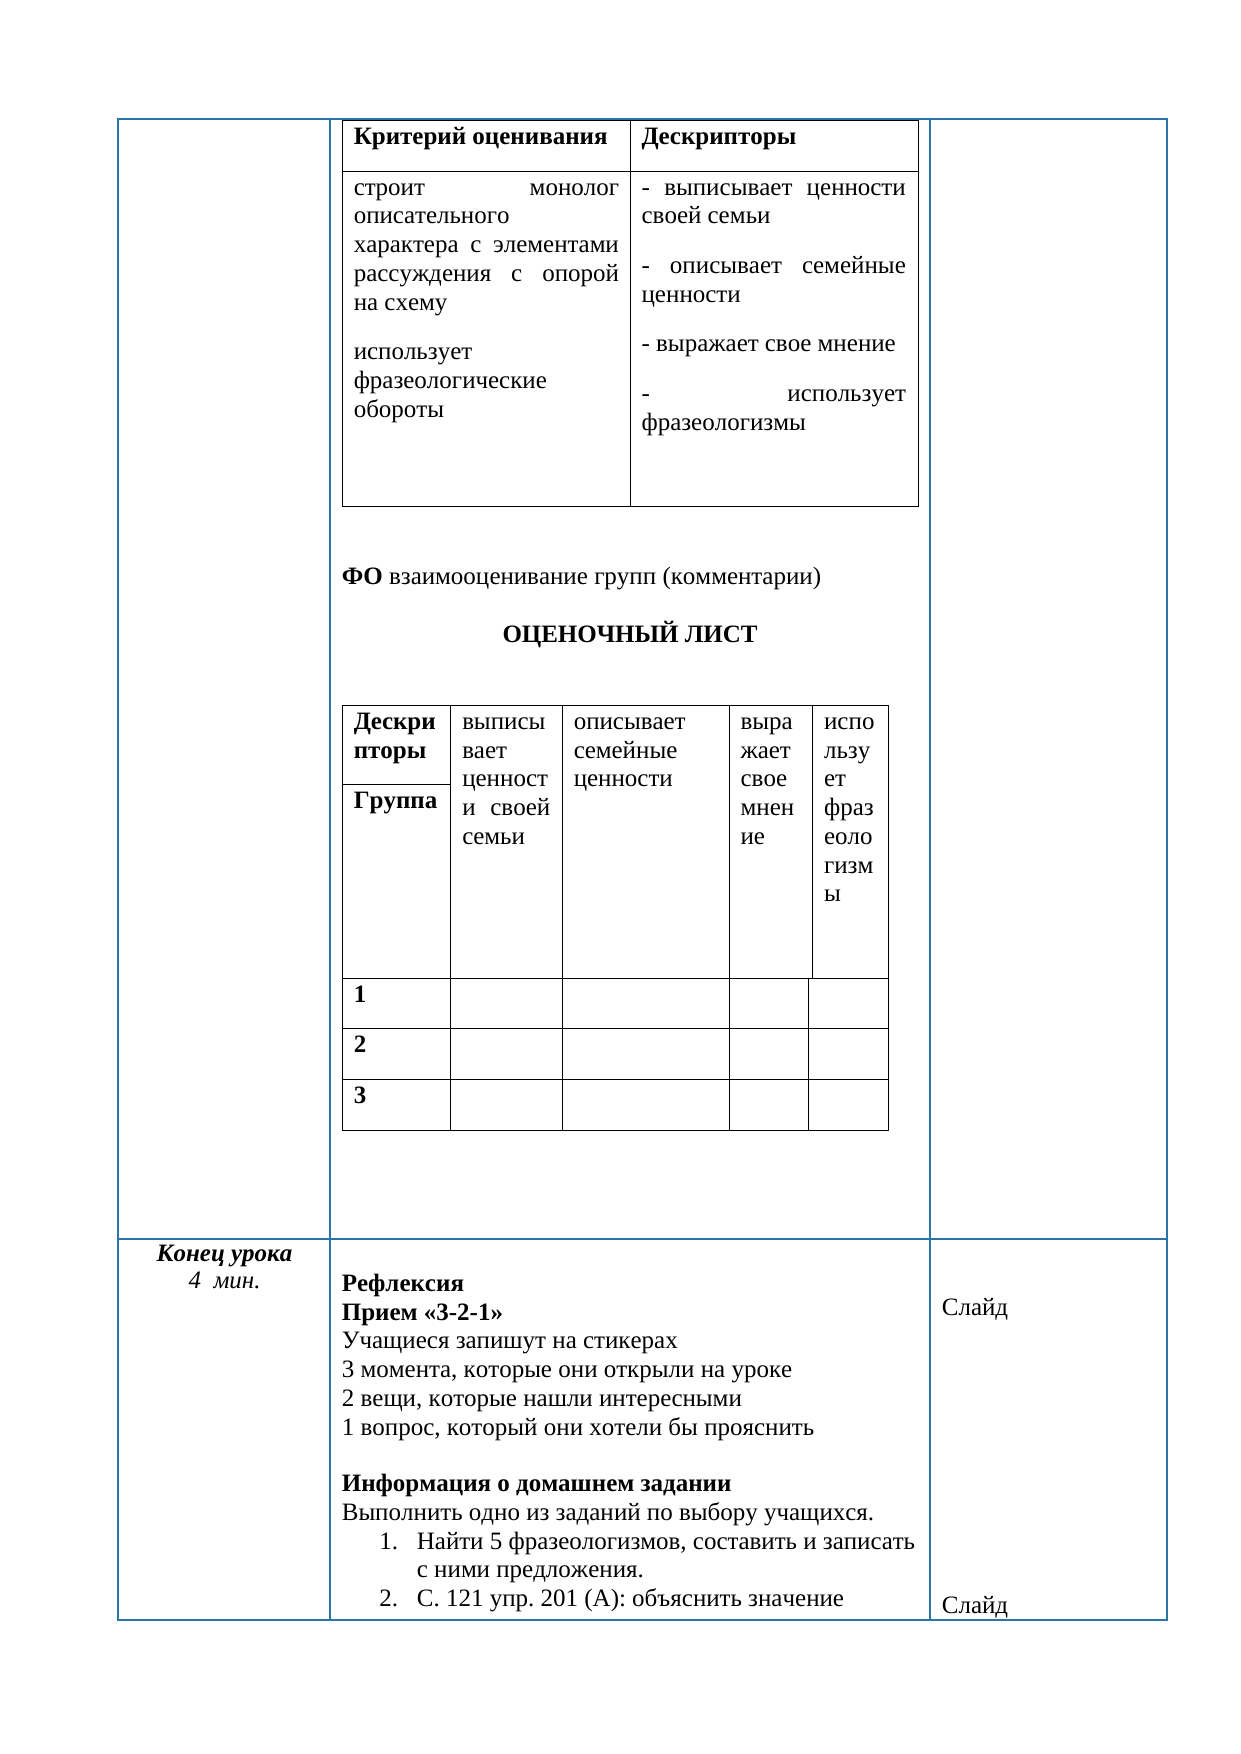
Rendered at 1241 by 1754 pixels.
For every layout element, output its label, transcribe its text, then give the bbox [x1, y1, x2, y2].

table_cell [331, 1240, 929, 1619]
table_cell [119, 120, 329, 1238]
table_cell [931, 120, 1166, 1238]
table_cell Конец урока 4 мин. [119, 1240, 329, 1619]
table_cell Слайд Слайд [931, 1240, 1166, 1619]
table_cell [331, 120, 929, 1238]
